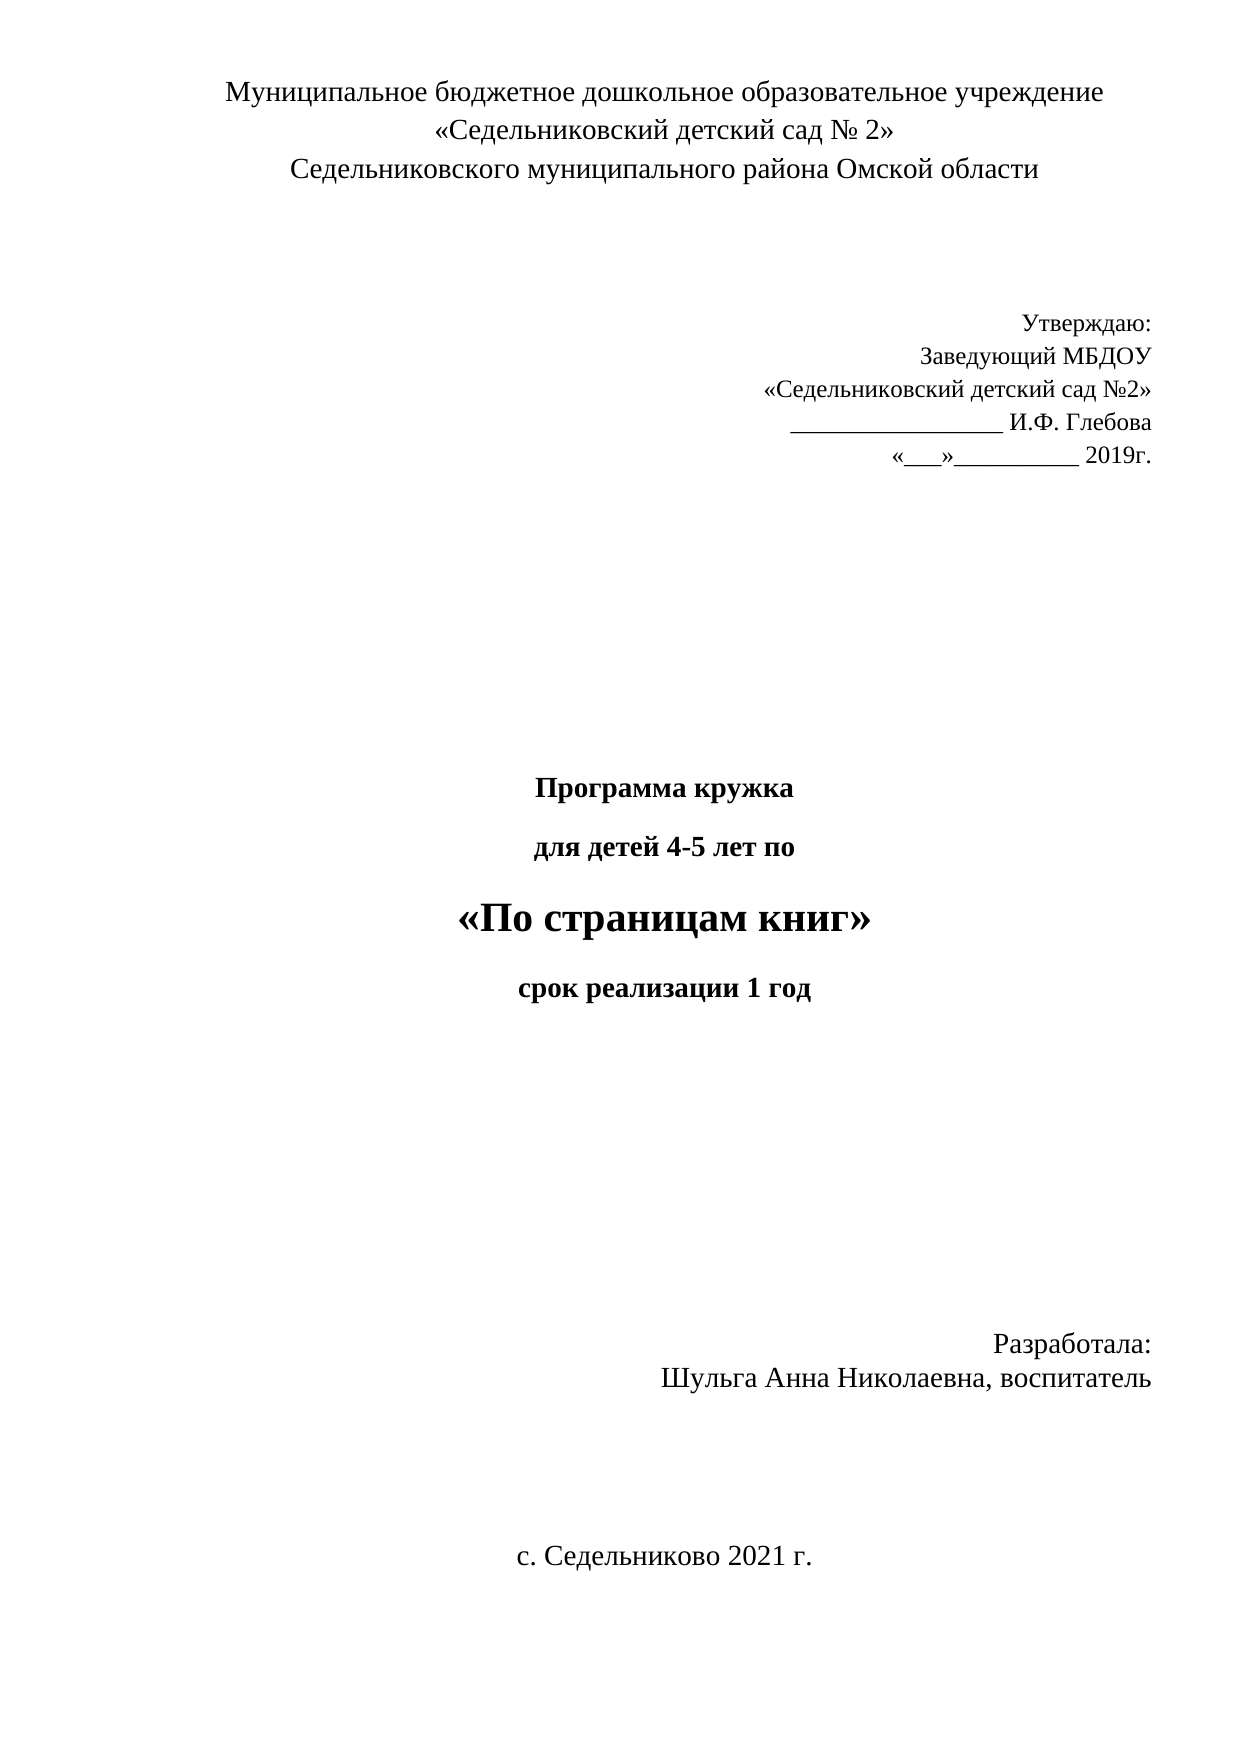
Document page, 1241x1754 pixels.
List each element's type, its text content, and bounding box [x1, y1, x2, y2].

text _________________ И.Ф. Глебова [177, 407, 1152, 436]
text «По страницам книг» [177, 889, 1152, 942]
text Седельниковского муниципального района Омской области [177, 151, 1152, 184]
text «___»__________ 2019г. [177, 440, 1152, 469]
text Заведующий МБДОУ [177, 341, 1152, 370]
text Программа кружка [177, 770, 1152, 804]
text «Седельниковский детский сад №2» [177, 374, 1152, 403]
text Утверждаю: [177, 308, 1152, 337]
text с. Седельниково 2021 г. [177, 1538, 1152, 1572]
text для детей 4-5 лет по [177, 829, 1152, 863]
text Муниципальное бюджетное дошкольное образовательное учреждение [177, 74, 1152, 107]
text срок реализации 1 год [177, 970, 1152, 1004]
text Разработала: [177, 1327, 1152, 1360]
text Шульга Анна Николаевна, воспитатель [177, 1360, 1152, 1394]
text «Седельниковский детский сад № 2» [177, 112, 1152, 146]
